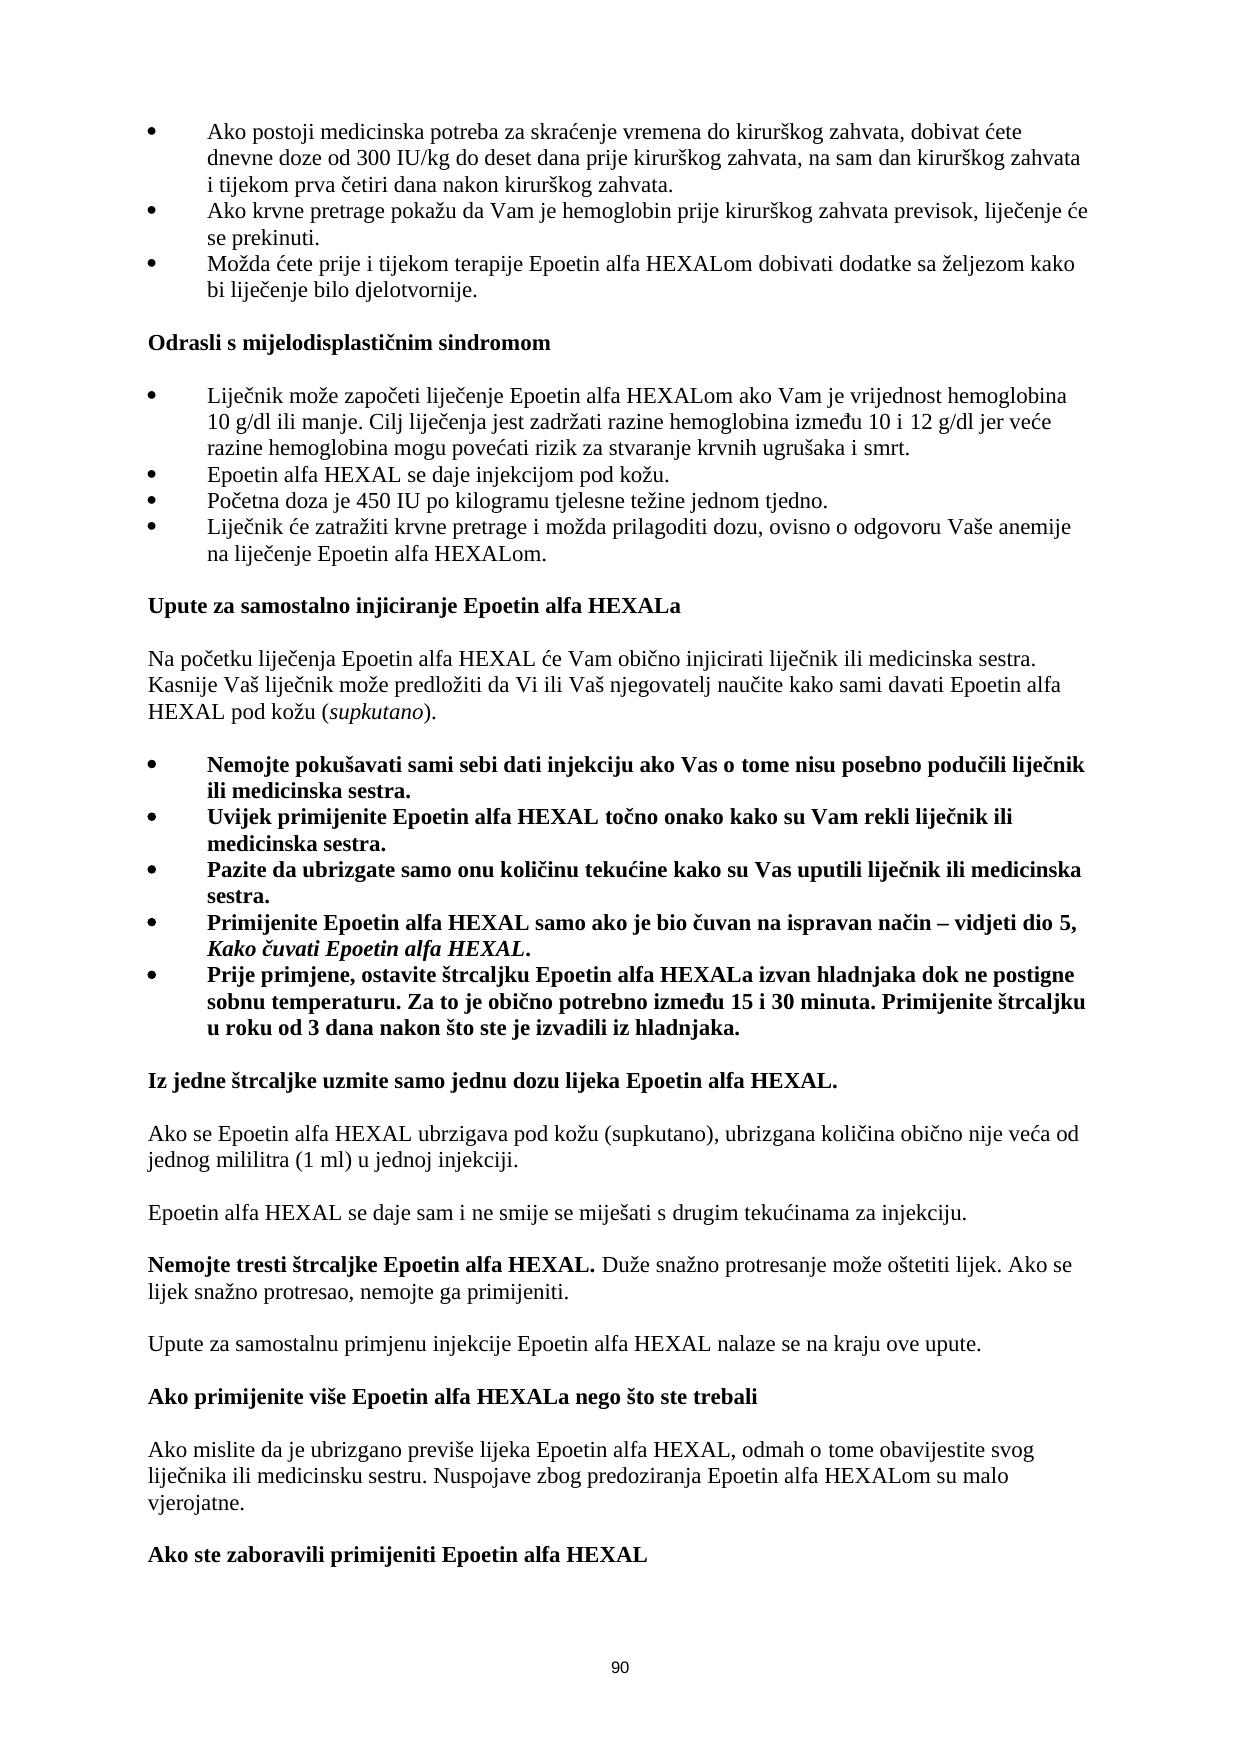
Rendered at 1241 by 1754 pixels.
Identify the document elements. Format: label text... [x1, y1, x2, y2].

text Na početku liječenja Epoetin alfa HEXAL će Vam obično injicirati liječnik ili medicinska sestra. Kasnije Vaš liječnik može predložiti da Vi ili Vaš njegovatelj naučite kako sami davati Epoetin alfa HEXAL pod kožu (supkutano). [148, 645, 1092, 724]
list Ako postoji medicinska potreba za skraćenje vremena do kirurškog zahvata, dobivat ćete dnevne doze od 300 IU/kg do deset dana prije kirurškog zahvata, na sam dan kirurškog zahvata i tijekom prva četiri dana nakon kirurškog zahvata. [148, 118, 1092, 197]
list Možda ćete prije i tijekom terapije Epoetin alfa HEXALom dobivati dodatke sa željezom kako bi liječenje bilo djelotvornije. [148, 250, 1092, 303]
list Primijenite Epoetin alfa HEXAL samo ako je bio čuvan na ispravan način – vidjeti dio 5, Kako čuvati Epoetin alfa HEXAL. [148, 909, 1092, 961]
text Upute za samostalno injiciranje Epoetin alfa HEXALa [148, 592, 1092, 619]
text Nemojte tresti štrcaljke Epoetin alfa HEXAL. Duže snažno protresanje može oštetiti lijek. Ako se lijek snažno protresao, nemojte ga primijeniti. [148, 1251, 1092, 1304]
list Početna doza je 450 IU po kilogramu tjelesne težine jednom tjedno. [148, 487, 1092, 513]
text Iz jedne štrcaljke uzmite samo jednu dozu lijeka Epoetin alfa HEXAL. [148, 1067, 1092, 1093]
list Ako krvne pretrage pokažu da Vam je hemoglobin prije kirurškog zahvata previsok, liječenje će se prekinuti. [148, 197, 1092, 250]
list Liječnik će zatražiti krvne pretrage i možda prilagoditi dozu, ovisno o odgovoru Vaše anemije na liječenje Epoetin alfa HEXALom. [148, 513, 1092, 566]
text Ako ste zaboravili primijeniti Epoetin alfa HEXAL [148, 1541, 1092, 1568]
text Upute za samostalnu primjenu injekcije Epoetin alfa HEXAL nalaze se na kraju ove upute. [148, 1330, 1092, 1357]
text Ako primijenite više Epoetin alfa HEXALa nego što ste trebali [148, 1383, 1092, 1409]
list Nemojte pokušavati sami sebi dati injekciju ako Vas o tome nisu posebno podučili liječnik ili medicinska sestra. [148, 751, 1092, 803]
list Prije primjene, ostavite štrcaljku Epoetin alfa HEXALa izvan hladnjaka dok ne postigne sobnu temperaturu. Za to je obično potrebno između 15 i 30 minuta. Primijenite štrcaljku u roku od 3 dana nakon što ste je izvadili iz hladnjaka. [148, 961, 1092, 1041]
list Liječnik može započeti liječenje Epoetin alfa HEXALom ako Vam je vrijednost hemoglobina 10 g/dl ili manje. Cilj liječenja jest zadržati razine hemoglobina između 10 i 12 g/dl jer veće razine hemoglobina mogu povećati rizik za stvaranje krvnih ugrušaka i smrt. [148, 382, 1092, 461]
list Uvijek primijenite Epoetin alfa HEXAL točno onako kako su Vam rekli liječnik ili medicinska sestra. [148, 803, 1092, 856]
list Pazite da ubrizgate samo onu količinu tekućine kako su Vas uputili liječnik ili medicinska sestra. [148, 856, 1092, 909]
text Odrasli s mijelodisplastičnim sindromom [148, 329, 1092, 355]
text Epoetin alfa HEXAL se daje sam i ne smije se miješati s drugim tekućinama za injekciju. [148, 1199, 1092, 1225]
list Epoetin alfa HEXAL se daje injekcijom pod kožu. [148, 461, 1092, 487]
text Ako mislite da je ubrizgano previše lijeka Epoetin alfa HEXAL, odmah o tome obavijestite svog liječnika ili medicinsku sestru. Nuspojave zbog predoziranja Epoetin alfa HEXALom su malo vjerojatne. [148, 1436, 1092, 1515]
text Ako se Epoetin alfa HEXAL ubrzigava pod kožu (supkutano), ubrizgana količina obično nije veća od jednog mililitra (1 ml) u jednoj injekciji. [148, 1119, 1092, 1172]
